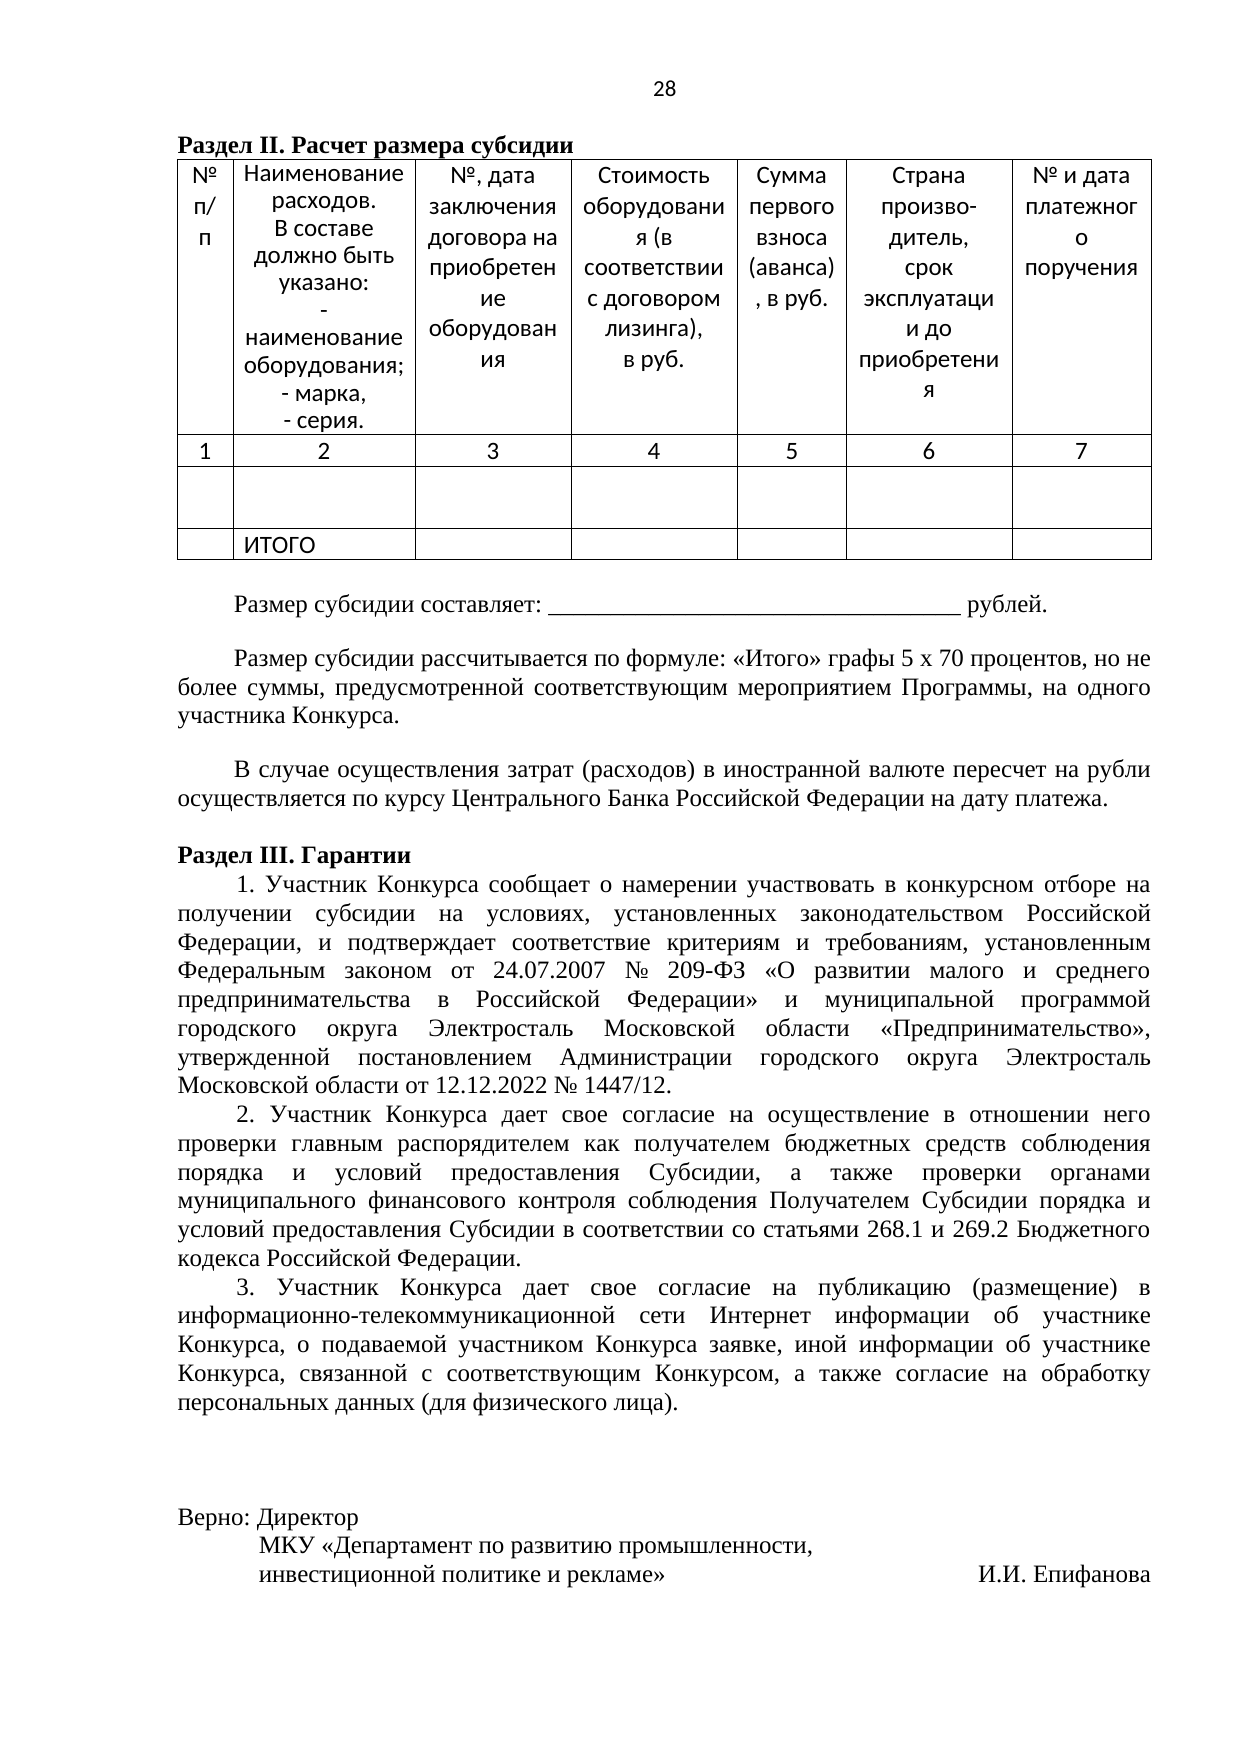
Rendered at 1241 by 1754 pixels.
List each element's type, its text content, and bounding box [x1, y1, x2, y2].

table_header № п/п [178, 160, 233, 434]
table_cell [572, 467, 737, 528]
text В случае осуществления затрат (расходов) в иностранной валюте пересчет на рубли осуществляется по курсу Центрального Банка Российской Федерации на дату платежа. [177, 754, 1152, 812]
table_cell [178, 467, 233, 528]
table_cell 6 [847, 435, 1012, 466]
table_header Наименование расходов. В составе должно быть указано: - наименование оборудования; - марка, - серия. [234, 160, 415, 434]
table_cell [416, 529, 571, 559]
text Размер субсидии составляет: _________________________________ рублей. [177, 589, 1152, 618]
table_cell ИТОГО [234, 529, 415, 559]
table_cell 1 [178, 435, 233, 466]
text 2. Участник Конкурса дает свое согласие на осуществление в отношении него проверки главным распорядителем как получателем бюджетных средств соблюдения порядка и условий предоставления Субсидии, а также проверки органами муниципального финансового контроля соблюдения Получателем Субсидии порядка и условий предоставления Субсидии в соответствии со статьями 268.1 и 269.2 Бюджетного кодекса Российской Федерации. [177, 1099, 1152, 1272]
text Раздел III. Гарантии [177, 840, 1152, 869]
table_header Страна произво-дитель, срок эксплуатации до приобретения [847, 160, 1012, 434]
table_cell [1013, 467, 1151, 528]
text 1. Участник Конкурса сообщает о намерении участвовать в конкурсном отборе на получении субсидии на условиях, установленных законодательством Российской Федерации, и подтверждает соответствие критериям и требованиям, установленным Федеральным законом от 24.07.2007 № 209-ФЗ «О развитии малого и среднего предпринимательства в Российской Федерации» и муниципальной программой городского округа Электросталь Московской области «Предпринимательство», утвержденной постановлением Администрации городского округа Электросталь Московской области от 12.12.2022 № 1447/12. [177, 869, 1152, 1099]
table_header Стоимость оборудования (в соответствии с договором лизинга), в руб. [572, 160, 737, 434]
text 3. Участник Конкурса дает свое согласие на публикацию (размещение) в информационно-телекоммуникационной сети Интернет информации об участнике Конкурса, о подаваемой участником Конкурса заявке, иной информации об участнике Конкурса, связанной с соответствующим Конкурсом, а также согласие на обработку персональных данных (для физического лица). [177, 1272, 1152, 1415]
table_header Сумма первого взноса (аванса), в руб. [738, 160, 846, 434]
table_header №, дата заключения договора на приобретение оборудования [416, 160, 571, 434]
text Раздел II. Расчет размера субсидии [177, 130, 1152, 159]
table_cell [178, 529, 233, 559]
table_cell [847, 467, 1012, 528]
table_cell 3 [416, 435, 571, 466]
table_cell 7 [1013, 435, 1151, 466]
table_cell 4 [572, 435, 737, 466]
table_cell 2 [234, 435, 415, 466]
table_cell [416, 467, 571, 528]
table_cell [1013, 529, 1151, 559]
table_cell 5 [738, 435, 846, 466]
text Размер субсидии рассчитывается по формуле: «Итого» графы 5 x 70 процентов, но не более суммы, предусмотренной соответствующим мероприятием Программы, на одного участника Конкурса. [177, 643, 1152, 729]
table_header № и дата платежного поручения [1013, 160, 1151, 434]
table_cell [738, 467, 846, 528]
table_cell [847, 529, 1012, 559]
table_cell [572, 529, 737, 559]
table_cell [738, 529, 846, 559]
text инвестиционной политике и рекламе» И.И. Епифанова [177, 1559, 1152, 1588]
table_cell [234, 467, 415, 528]
text МКУ «Департамент по развитию промышленности, [177, 1530, 1152, 1559]
text Верно: Директор [177, 1502, 1152, 1530]
